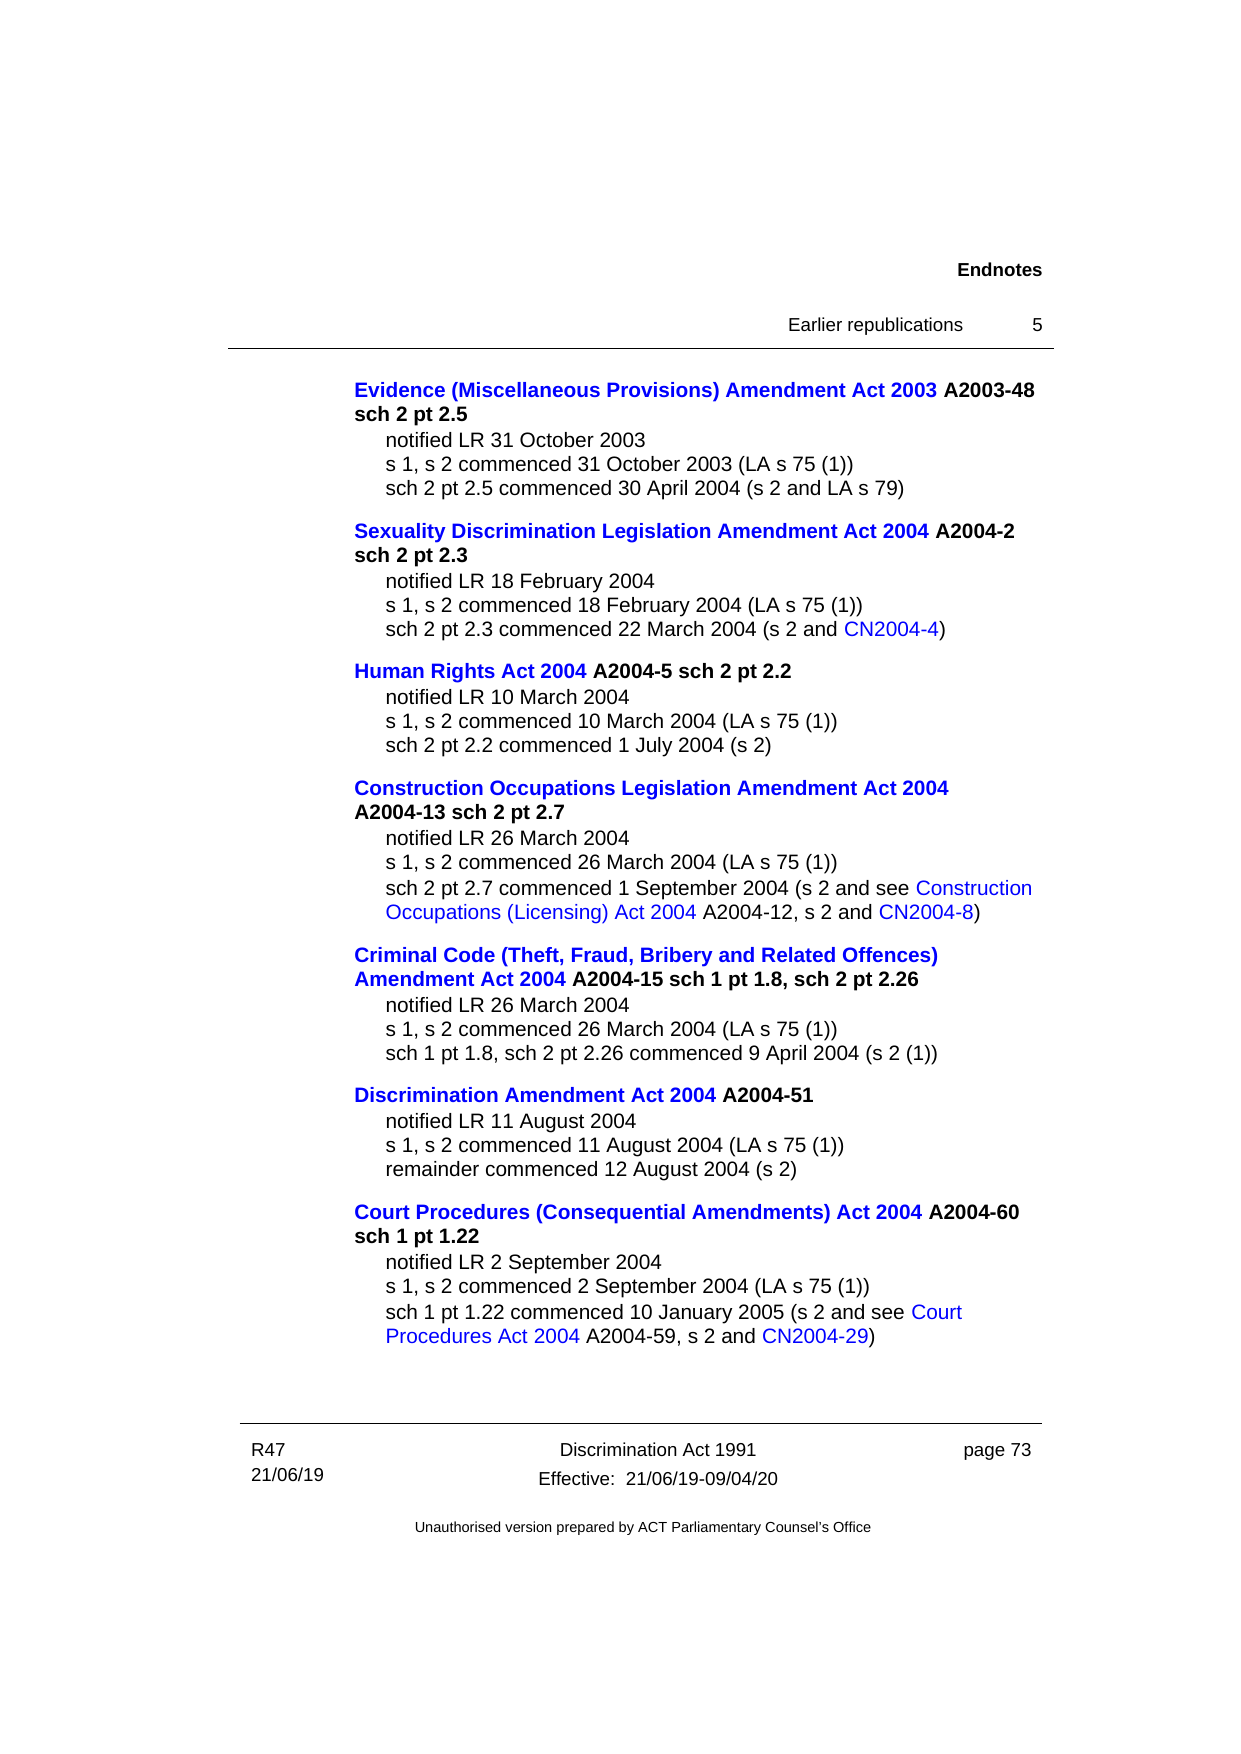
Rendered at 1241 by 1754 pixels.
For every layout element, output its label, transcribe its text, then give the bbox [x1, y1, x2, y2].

text notified LR 11 August 2004 s 1, s 2 commenced 11 August 2004 (LA s 75 (1)) remainder commenced 12 August 2004 (s 2) [385, 1109, 1042, 1181]
text notified LR 2 September 2004 s 1, s 2 commenced 2 September 2004 (LA s 75 (1)) [385, 1250, 1042, 1298]
text Human Rights Act 2004 A2004-5 sch 2 pt 2.2 [354, 659, 1042, 683]
text sch 1 pt 1.22 commenced 10 January 2005 (s 2 and see Court Procedures Act 2004 A2004-59, s 2 and CN2004-29) [385, 1300, 1042, 1348]
text Construction Occupations Legislation Amendment Act 2004 A2004-13 sch 2 pt 2.7 [354, 776, 1042, 824]
text Criminal Code (Theft, Fraud, Bribery and Related Offences) Amendment Act 2004 A2004-15 sch 1 pt 1.8, sch 2 pt 2.26 [354, 942, 1042, 990]
text notified LR 31 October 2003 s 1, s 2 commenced 31 October 2003 (LA s 75 (1)) sch 2 pt 2.5 commenced 30 April 2004 (s 2 and LA s 79) [385, 428, 1042, 500]
text notified LR 18 February 2004 s 1, s 2 commenced 18 February 2004 (LA s 75 (1)) sch 2 pt 2.3 commenced 22 March 2004 (s 2 and CN2004-4) [385, 568, 1042, 640]
text notified LR 10 March 2004 s 1, s 2 commenced 10 March 2004 (LA s 75 (1)) sch 2 pt 2.2 commenced 1 July 2004 (s 2) [385, 685, 1042, 757]
text Court Procedures (Consequential Amendments) Act 2004 A2004-60 sch 1 pt 1.22 [354, 1200, 1042, 1248]
text Evidence (Miscellaneous Provisions) Amendment Act 2003 A2003-48 sch 2 pt 2.5 [354, 378, 1042, 426]
text Sexuality Discrimination Legislation Amendment Act 2004 A2004-2 sch 2 pt 2.3 [354, 518, 1042, 566]
text notified LR 26 March 2004 s 1, s 2 commenced 26 March 2004 (LA s 75 (1)) sch 1 pt 1.8, sch 2 pt 2.26 commenced 9 April 2004 (s 2 (1)) [385, 992, 1042, 1064]
text sch 2 pt 2.7 commenced 1 September 2004 (s 2 and see Construction Occupations (Licensing) Act 2004 A2004-12, s 2 and CN2004-8) [385, 876, 1042, 924]
text Discrimination Amendment Act 2004 A2004-51 [354, 1083, 1042, 1107]
text notified LR 26 March 2004 s 1, s 2 commenced 26 March 2004 (LA s 75 (1)) [385, 826, 1042, 874]
